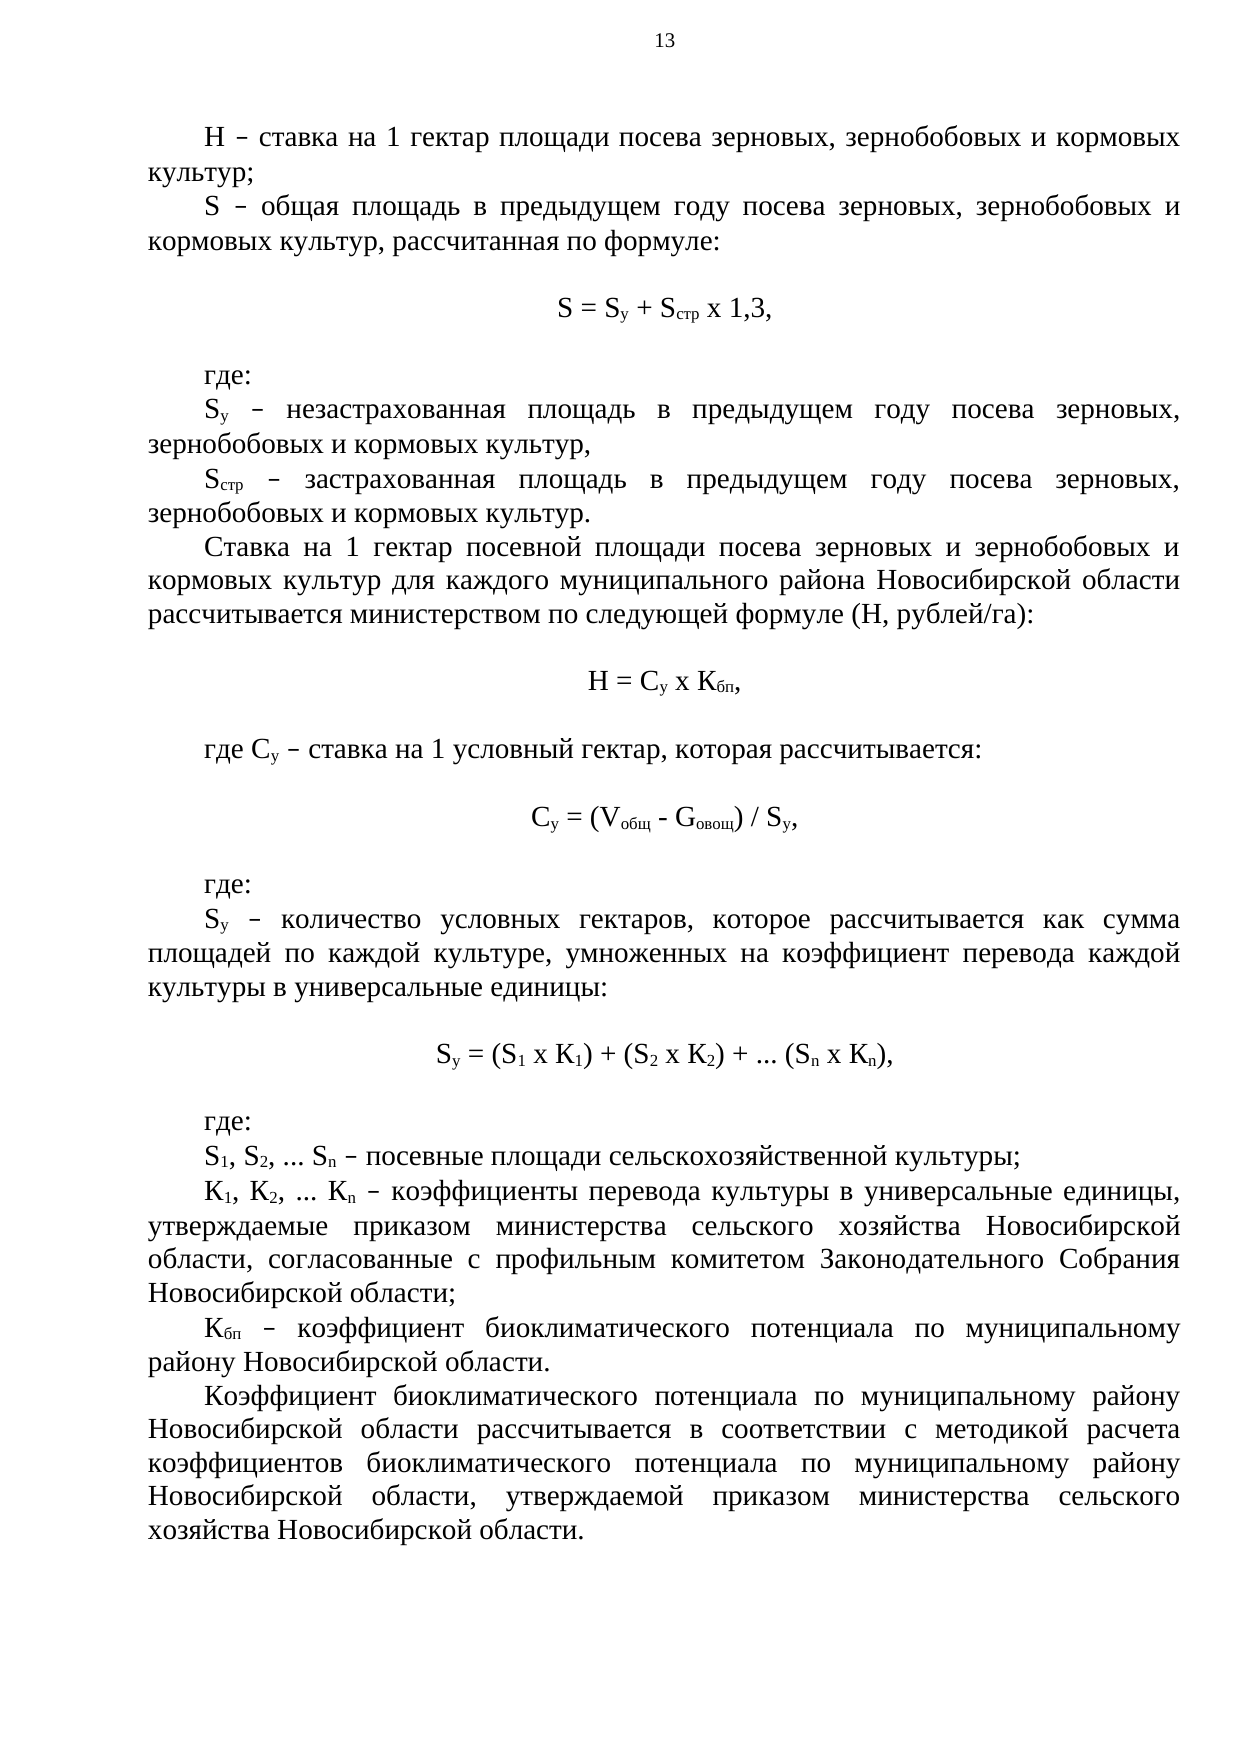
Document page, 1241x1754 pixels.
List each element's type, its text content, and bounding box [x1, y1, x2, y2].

text где Су – ставка на 1 условный гектар, которая рассчитывается: [148, 730, 1181, 766]
text S – общая площадь в предыдущем году посева зерновых, зернобобовых и кормовых культур, рассчитанная по формуле: [148, 187, 1181, 256]
text К1, К2, ... Кn – коэффициенты перевода культуры в универсальные единицы, утверждаемые приказом министерства сельского хозяйства Новосибирской области, согласованные с профильным комитетом Законодательного Собрания Новосибирской области; [148, 1172, 1181, 1309]
text Sу – количество условных гектаров, которое рассчитывается как сумма площадей по каждой культуре, умноженных на коэффициент перевода каждой культуры в универсальные единицы: [148, 900, 1181, 1003]
text S1, S2, ... Sn – посевные площади сельскохозяйственной культуры; [148, 1137, 1181, 1172]
text Су = (Vобщ - Gовощ) / Sу, [148, 799, 1181, 833]
text Кбп – коэффициент биоклиматического потенциала по муниципальному району Новосибирской области. [148, 1309, 1181, 1378]
text Коэффициент биоклиматического потенциала по муниципальному району Новосибирской области рассчитывается в соответствии с методикой расчета коэффициентов биоклиматического потенциала по муниципальному району Новосибирской области, утверждаемой приказом министерства сельского хозяйства Новосибирской области. [148, 1378, 1181, 1546]
text где: [148, 1103, 1181, 1137]
text Sy = (S1 x К1) + (S2 x К2) + ... (Sn x Кn), [148, 1036, 1181, 1070]
text Ставка на 1 гектар посевной площади посева зерновых и зернобобовых и кормовых культур для каждого муниципального района Новосибирской области рассчитывается министерством по следующей формуле (Н, рублей/га): [148, 529, 1181, 629]
text где: [148, 866, 1181, 900]
text Sстр – застрахованная площадь в предыдущем году посева зерновых, зернобобовых и кормовых культур. [148, 460, 1181, 529]
text H – ставка на 1 гектар площади посева зерновых, зернобобовых и кормовых культур; [148, 118, 1181, 187]
text Sу – незастрахованная площадь в предыдущем году посева зерновых, зернобобовых и кормовых культур, [148, 391, 1181, 460]
text H = Cу x Кбп, [148, 663, 1181, 697]
text где: [148, 357, 1181, 391]
text S = Sу + Sстр x 1,3, [148, 290, 1181, 323]
